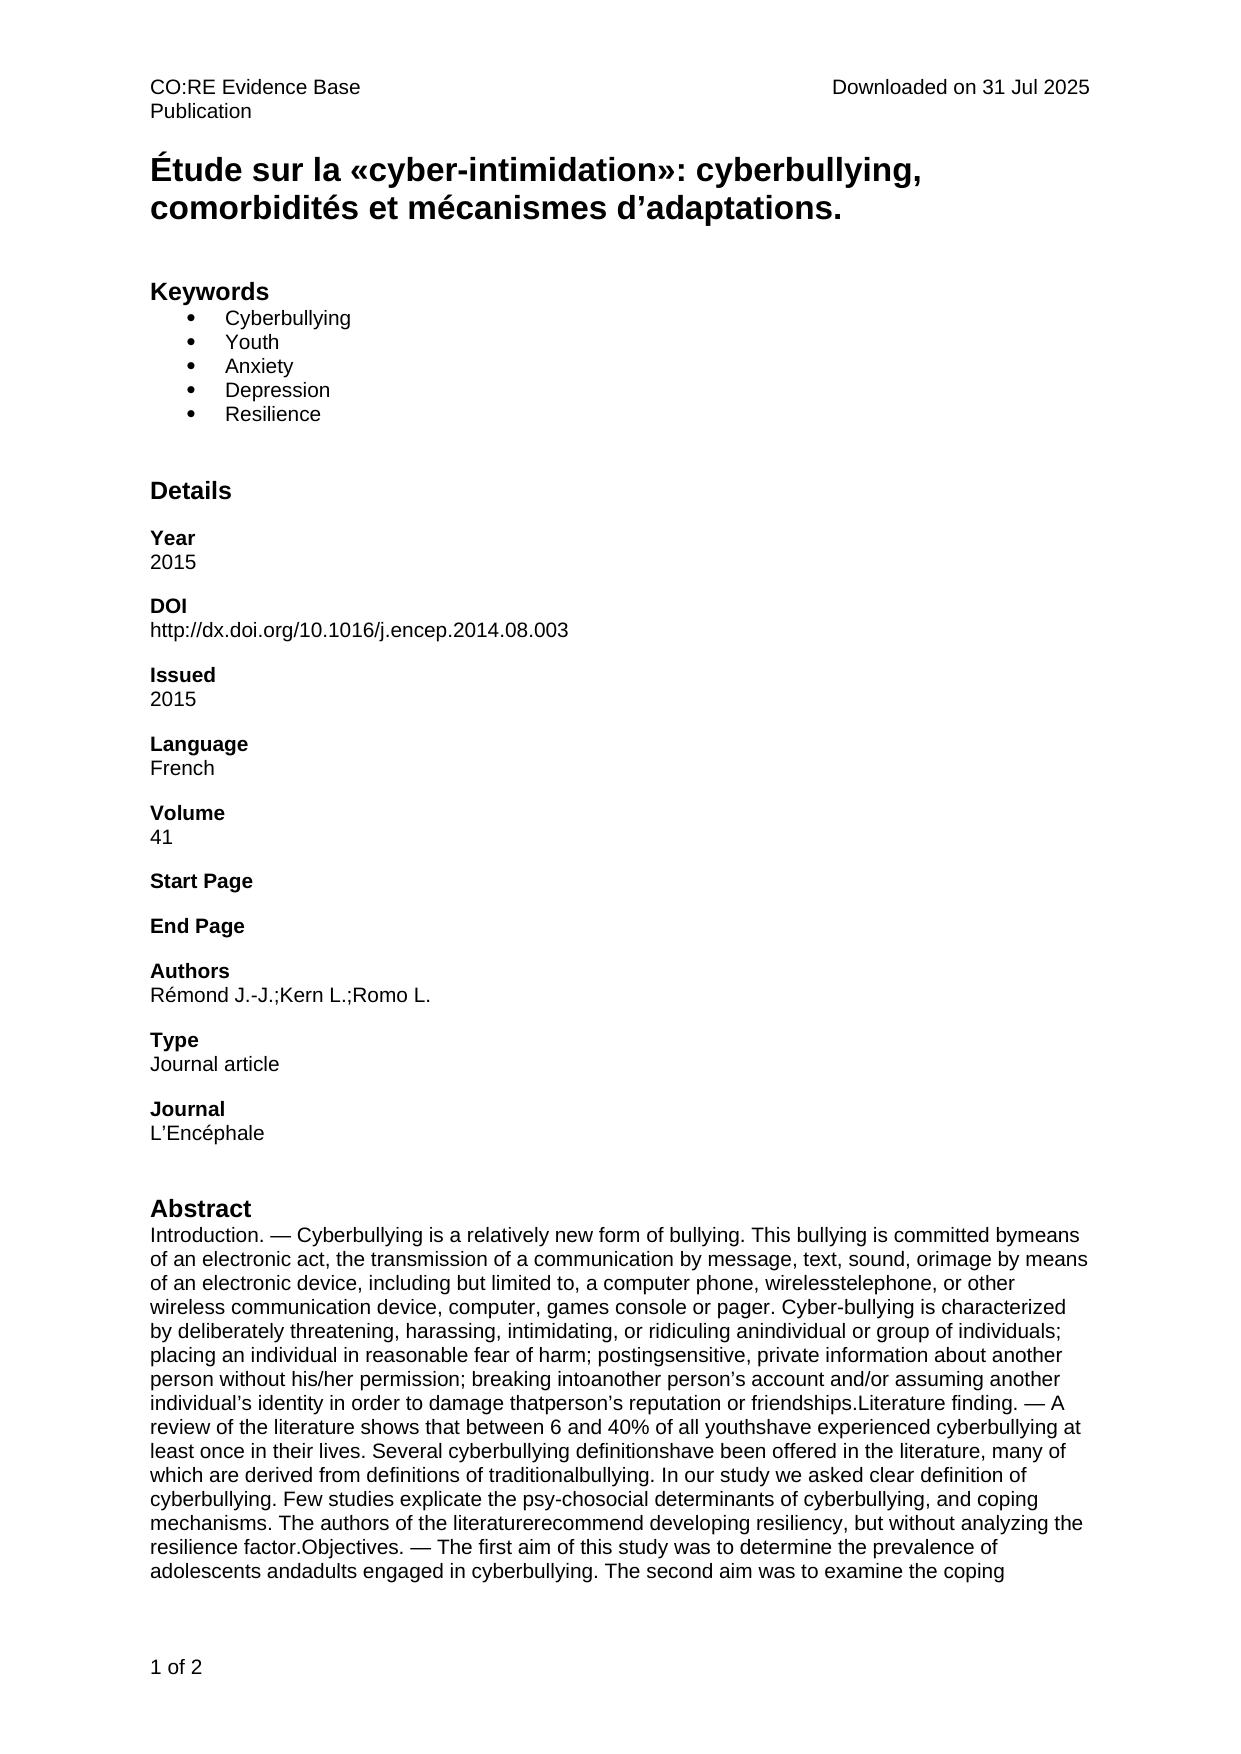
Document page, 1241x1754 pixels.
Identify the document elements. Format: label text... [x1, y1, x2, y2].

text French [150, 756, 1090, 780]
subtitle Authors [150, 959, 1090, 983]
list Youth [187, 330, 1090, 354]
text L’Encéphale [150, 1120, 1090, 1144]
title Étude sur la «cyber-intimidation»: cyberbullying, comorbidités et mécanismes d’adaptations. [150, 150, 1090, 227]
text 41 [150, 824, 1090, 848]
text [150, 1223, 1090, 1582]
subtitle Type [150, 1028, 1090, 1052]
subtitle Volume [150, 801, 1090, 824]
subtitle Abstract [150, 1194, 1090, 1223]
subtitle Issued [150, 663, 1090, 687]
text Journal article [150, 1052, 1090, 1076]
subtitle Journal [150, 1096, 1090, 1120]
subtitle Year [150, 526, 1090, 549]
subtitle Details [150, 476, 1090, 505]
subtitle DOI [150, 594, 1090, 618]
text 2015 [150, 549, 1090, 573]
list Anxiety [187, 354, 1090, 378]
list Cyberbullying [187, 306, 1090, 330]
subtitle Keywords [150, 277, 1090, 306]
text http://dx.doi.org/10.1016/j.encep.2014.08.003 [150, 618, 1090, 642]
list Depression [187, 378, 1090, 402]
text 2015 [150, 687, 1090, 711]
subtitle Start Page [150, 869, 1090, 893]
text Rémond J.-J.;Kern L.;Romo L. [150, 983, 1090, 1007]
subtitle End Page [150, 914, 1090, 938]
list Resilience [187, 402, 1090, 426]
subtitle Language [150, 732, 1090, 756]
